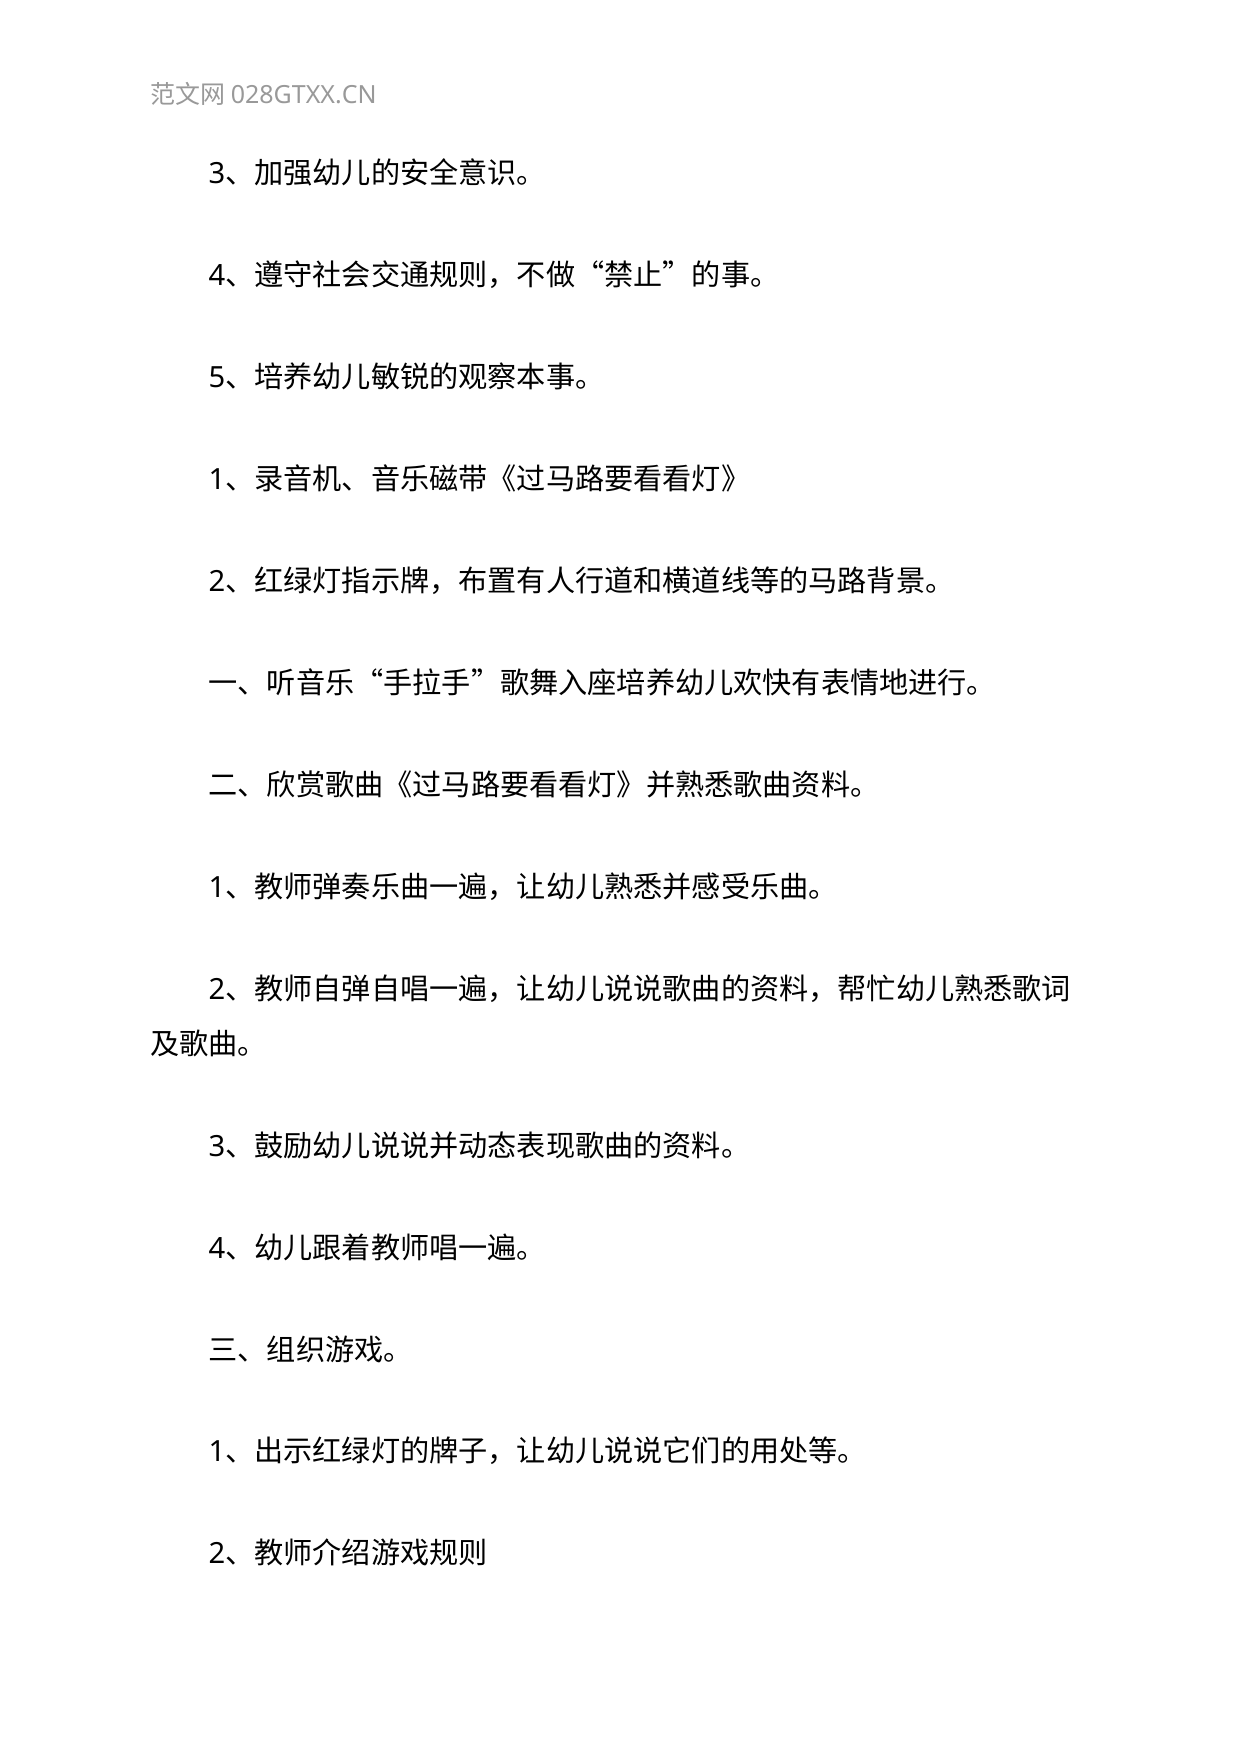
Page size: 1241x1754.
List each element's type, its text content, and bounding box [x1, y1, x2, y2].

text 3、鼓励幼儿说说并动态表现歌曲的资料。 [150, 1122, 1090, 1164]
text 4、遵守社会交通规则，不做“禁止”的事。 [150, 252, 1090, 294]
text 3、加强幼儿的安全意识。 [150, 150, 1090, 192]
text 三、组织游戏。 [150, 1326, 1090, 1368]
text 1、录音机、音乐磁带《过马路要看看灯》 [150, 456, 1090, 498]
text 二、欣赏歌曲《过马路要看看灯》并熟悉歌曲资料。 [150, 762, 1090, 804]
text 一、听音乐“手拉手”歌舞入座培养幼儿欢快有表情地进行。 [150, 660, 1090, 702]
text 2、红绿灯指示牌，布置有人行道和横道线等的马路背景。 [150, 558, 1090, 600]
text 1、教师弹奏乐曲一遍，让幼儿熟悉并感受乐曲。 [150, 863, 1090, 906]
text 2、教师介绍游戏规则 [150, 1530, 1090, 1572]
text 5、培养幼儿敏锐的观察本事。 [150, 354, 1090, 396]
text 2、教师自弹自唱一遍，让幼儿说说歌曲的资料，帮忙幼儿熟悉歌词及歌曲。 [150, 965, 1090, 1063]
text 1、出示红绿灯的牌子，让幼儿说说它们的用处等。 [150, 1428, 1090, 1470]
text 4、幼儿跟着教师唱一遍。 [150, 1224, 1090, 1267]
